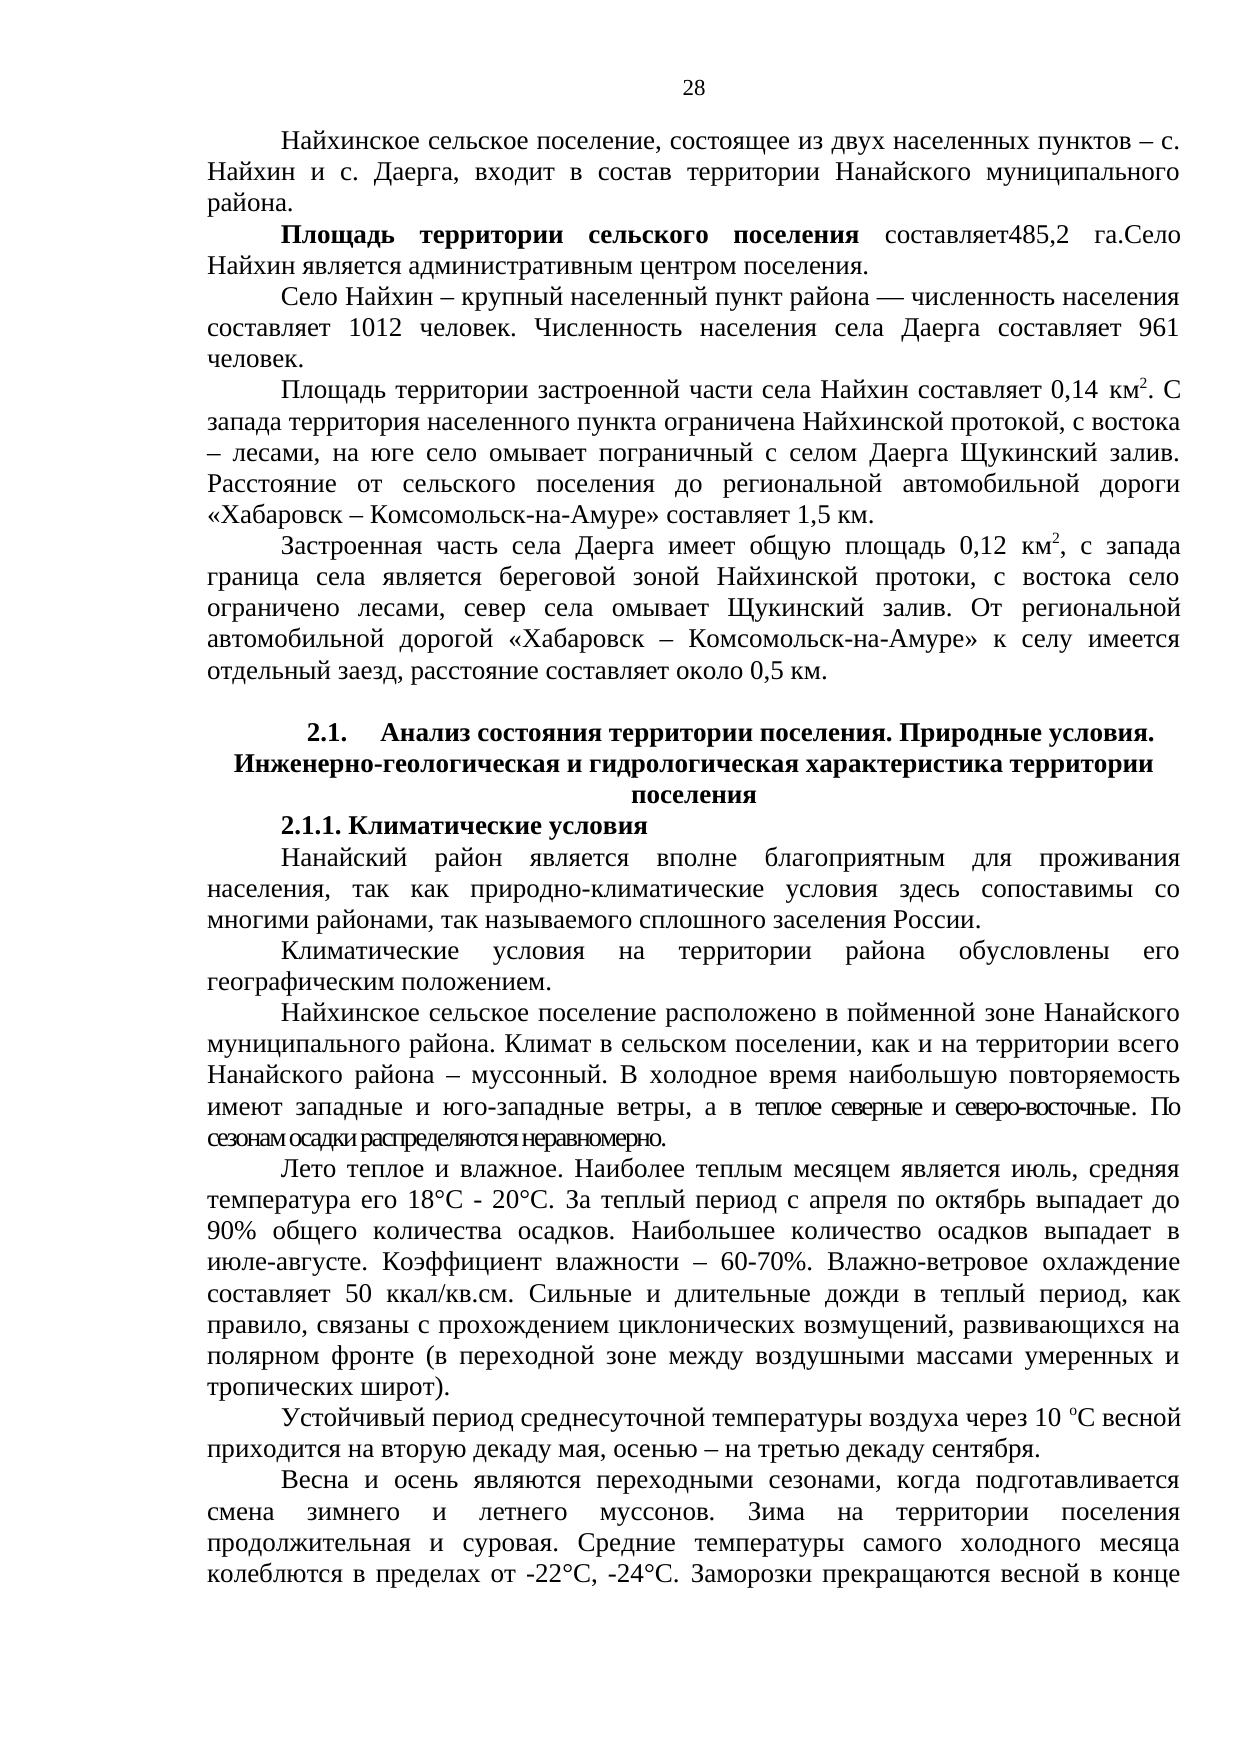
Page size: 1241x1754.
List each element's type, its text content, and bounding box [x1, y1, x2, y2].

text 2.1. Анализ состояния территории поселения. Природные условия. Инженерно-геологическая и гидрологическая характеристика территории поселения [207, 716, 1181, 809]
text Застроенная часть села Даерга имеет общую площадь 0,12 км2, с запада граница села является береговой зоной Найхинской протоки, с востока село ограничено лесами, север села омывает Щукинский залив. От региональной автомобильной дорогой «Хабаровск – Комсомольск-на-Амуре» к селу имеется отдельный заезд, расстояние составляет около . [207, 529, 1181, 685]
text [207, 1463, 1181, 1588]
text Найхинское сельское поселение расположено в пойменной зоне Нанайского муниципального района. Климат в сельском поселении, как и на территории всего Нанайского района – муссонный. В холодное время наибольшую повторяемость имеют западные и юго-западные ветры, а в теплое северные и северо-восточные. По сезонам осадки распределяются неравномерно. [207, 996, 1181, 1152]
text Климатические условия на территории района обусловлены его географическим положением. [207, 934, 1181, 996]
text 2.1.1. Климатические условия [207, 809, 1181, 841]
text Село Найхин – крупный населенный пункт района — численность населения составляет 1012 человек. Численность населения села Даерга составляет 961 человек. [207, 280, 1181, 373]
text Найхинское сельское поселение, состоящее из двух населенных пунктов – с. Найхин и с. Даерга, входит в состав территории Нанайского муниципального района. [207, 124, 1181, 218]
text Площадь территории сельского поселения составляет485,2 га.Село Найхин является административным центром поселения. [207, 218, 1181, 280]
text Площадь территории застроенной части села Найхин составляет 0,14 км2. С запада территория населенного пункта ограничена Найхинской протокой, с востока – лесами, на юге село омывает пограничный с селом Даерга Щукинский залив. Расстояние от сельского поселения до региональной автомобильной дороги «Хабаровск – Комсомольск-на-Амуре» составляет 1,5 км. [207, 373, 1181, 529]
text Нанайский район является вполне благоприятным для проживания населения, так как природно-климатические условия здесь сопоставимы со многими районами, так называемого сплошного заселения России. [207, 841, 1181, 934]
text Лето теплое и влажное. Наиболее теплым месяцем является июль, средняя температура его 18°С - 20°С. За теплый период с апреля по октябрь выпадает до 90% общего количества осадков. Наибольшее количество осадков выпадает в июле-августе. Коэффициент влажности – 60-70%. Влажно-ветровое охлаждение составляет 50 ккал/кв.см. Сильные и длительные дожди в теплый период, как правило, связаны с прохождением циклонических возмущений, развивающихся на полярном фронте (в переходной зоне между воздушными массами умеренных и тропических широт). [207, 1152, 1181, 1401]
text Устойчивый период среднесуточной температуры воздуха через 10 оС весной приходится на вторую декаду мая, осенью – на третью декаду сентября. [207, 1401, 1181, 1463]
